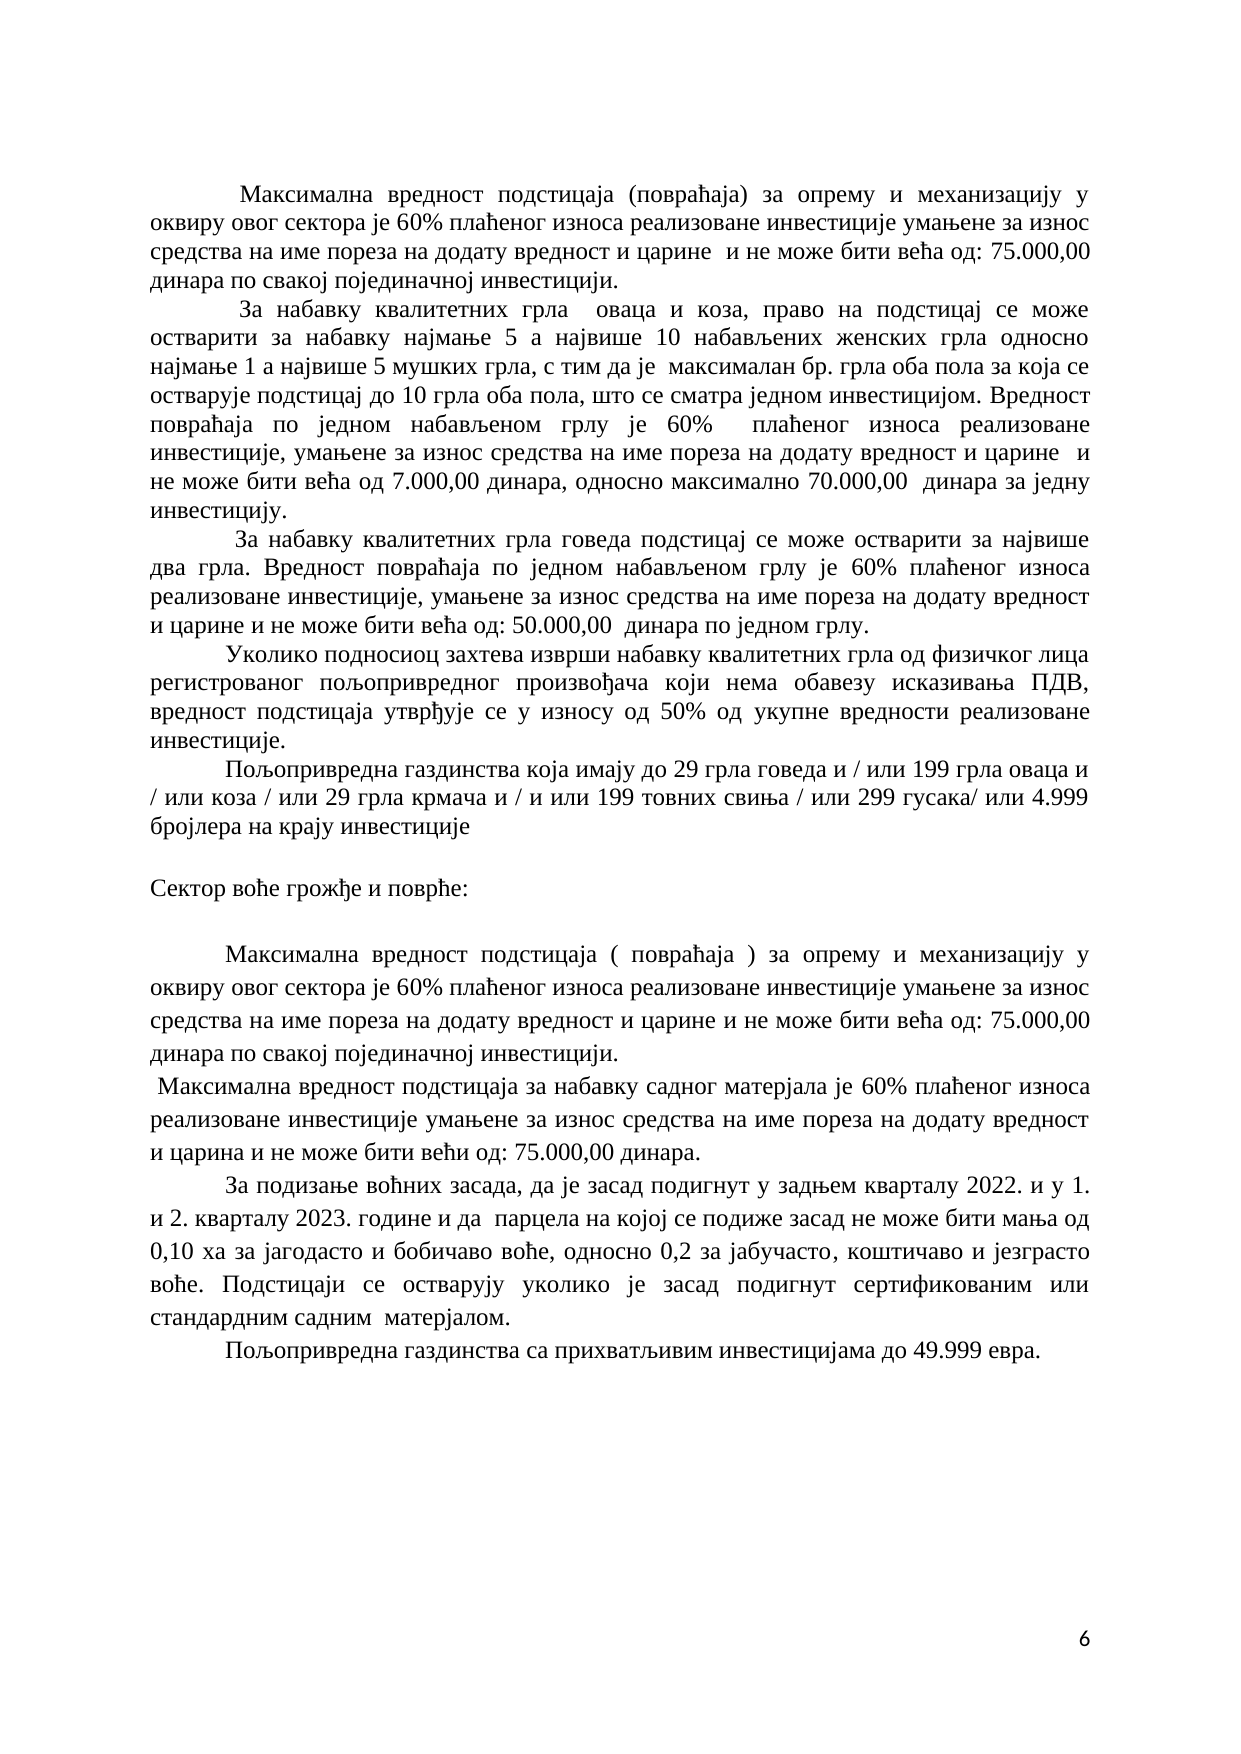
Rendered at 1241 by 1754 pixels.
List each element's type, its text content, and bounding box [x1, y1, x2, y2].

text Максимална вредност подстицаја ( повраћаја ) за опрему и механизацију у оквиру овог сектора је 60% плаћеног износа реализоване инвестиције умањене за износ средства на име пореза на додату вредност и царине и не може бити већа од: 75.000,00 динара по свакој појединачној инвестицији. [150, 939, 1090, 1067]
text За набавку квалитетних грла говеда подстицај се може остварити за највише два грла. Вредност повраћаја по једном набављеном грлу је 60% плаћеног износа реализоване инвестиције, умањене за износ средства на име пореза на додату вредност и царине и не може бити већа од: 50.000,00 динара по једном грлу. [150, 524, 1090, 639]
text Максимална вредност подстицаја за набавку садног матерјала је 60% плаћеног износа реализоване инвестиције умањене за износ средства на име пореза на додату вредност и царина и не може бити већи од: 75.000,00 динара. [150, 1071, 1090, 1166]
text Уколико подносиоц захтева изврши набавку квалитетних грла од физичког лица регистрованог пољопривредног произвођача који нема обавезу исказивања ПДВ, вредност подстицаја утврђује се у износу од 50% од укупне вредности реализоване инвестиције. [150, 639, 1090, 754]
text За подизање воћних засада, да је засад подигнут у задњем кварталу 2022. и у 1. и 2. кварталу 2023. године и да парцела на којој се подиже засад не може бити мања од 0,10 ха за јагодасто и бобичаво воће, односно 0,2 за јабучасто, коштичаво и језграсто воће. Подстицаји се остварују уколико је засад подигнут сертификованим или стандардним садним матерјалом. [150, 1170, 1090, 1331]
text Сектор воће грожђе и поврће: [150, 873, 1090, 902]
text За набавку квалитетних грла оваца и коза, право на подстицај се може остварити за набавку најмање 5 а највише 10 набављених женских грла односно најмање 1 а највише 5 мушких грла, с тим да је максималан бр. грла оба пола за која се остварује подстицај до 10 грла оба пола, што се сматра једном инвестицијом. Вредност повраћаја по једном набављеном грлу је 60% плаћеног износа реализоване инвестиције, умањене за износ средства на име пореза на додату вредност и царине и не може бити већа од 7.000,00 динара, односно максимално 70.000,00 динара за једну инвестицију. [150, 294, 1090, 524]
text Пољопривредна газдинства са прихватљивим инвестицијама до 49.999 евра. [150, 1335, 1090, 1364]
text Максимална вредност подстицаја (повраћаја) за опрему и механизацију у оквиру овог сектора је 60% плаћеног износа реализоване инвестиције умањене за износ средства на име пореза на додату вредност и царине и не може бити већа од: 75.000,00 динара по свакој појединачној инвестицији. [150, 179, 1090, 294]
text Пољопривредна газдинства која имају до 29 грла говеда и / или 199 грла оваца и / или коза / или 29 грла крмача и / и или 199 товних свиња / или 299 гусака/ или 4.999 бројлера на крају инвестиције [150, 754, 1090, 840]
